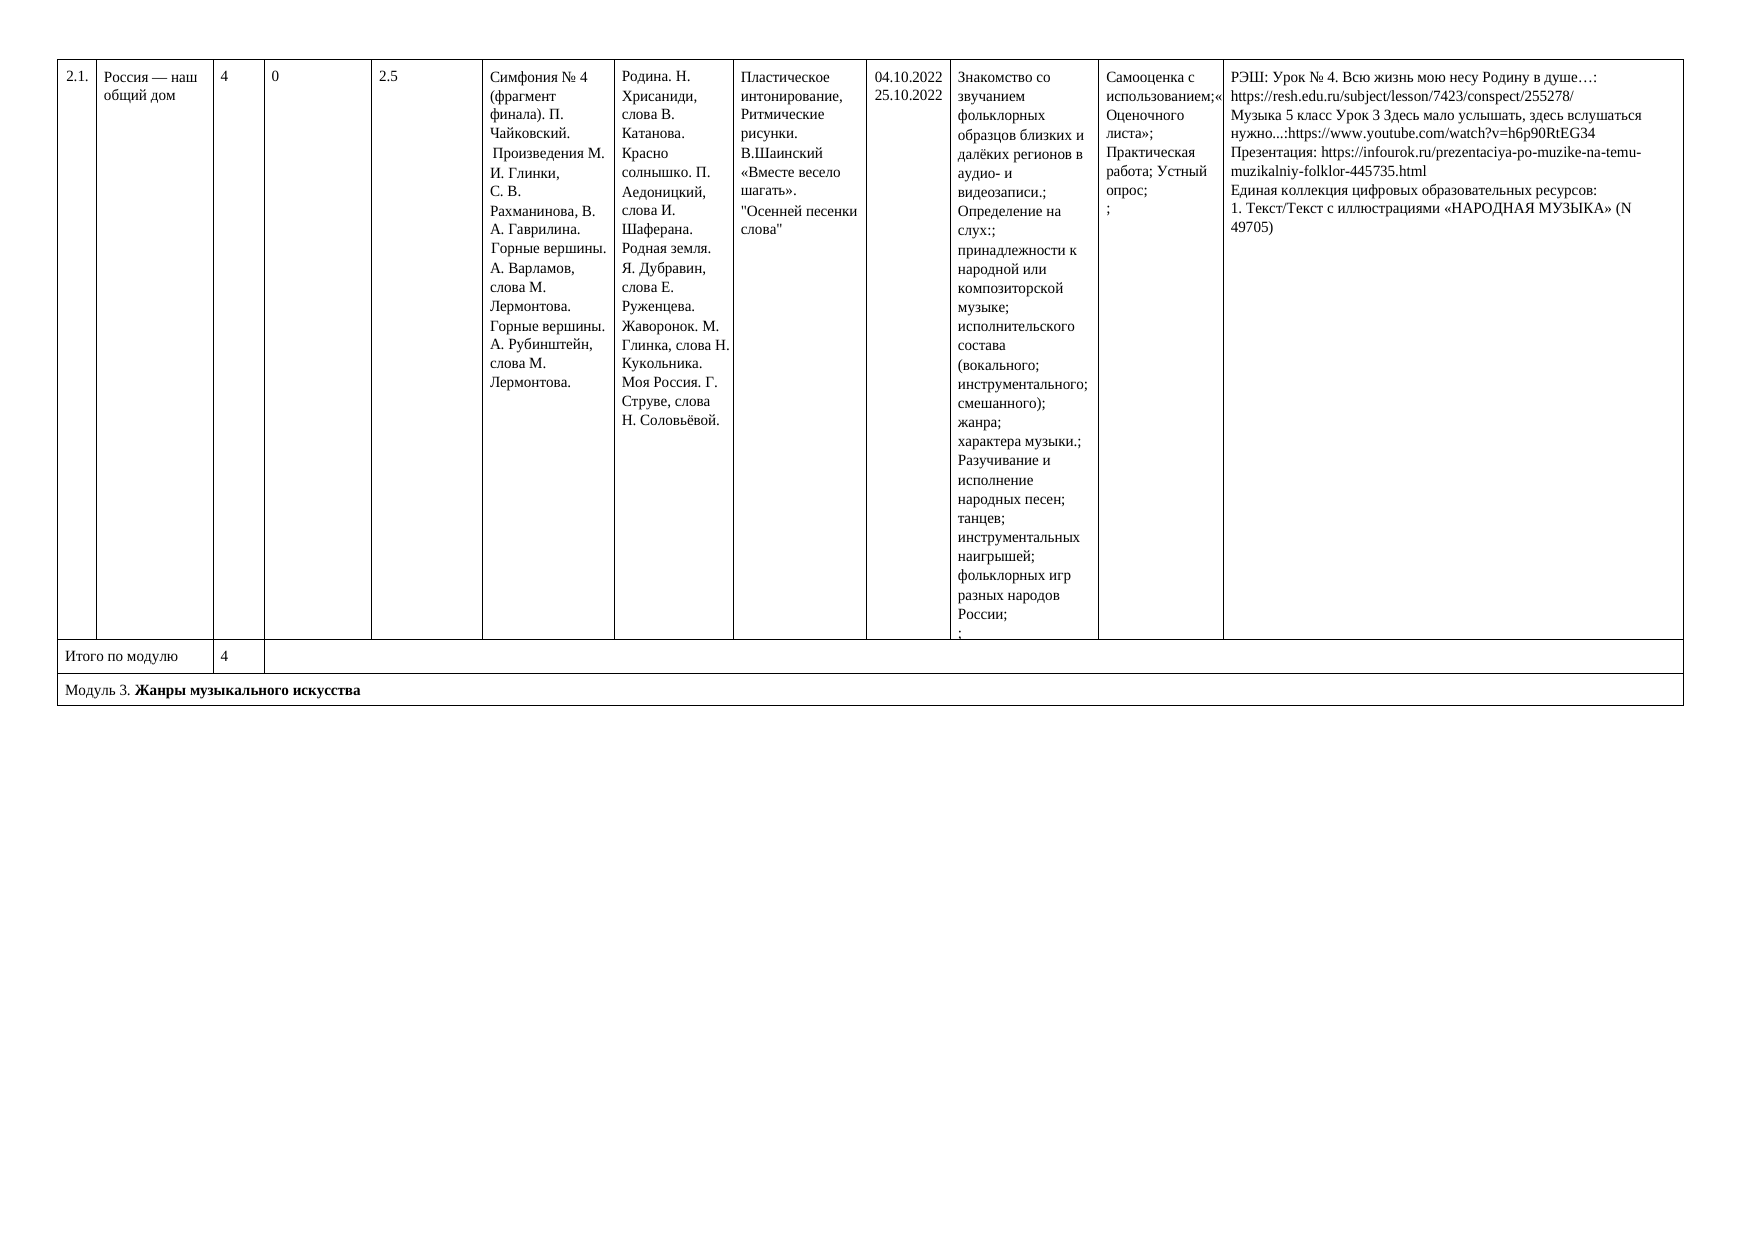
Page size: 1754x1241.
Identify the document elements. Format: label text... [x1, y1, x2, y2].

table_cell 4 [214, 640, 264, 673]
table_header 4 [214, 60, 264, 639]
table_header Пластическое интонирование, Ритмические рисунки. В.Шаинский «Вместе весело шагать». "Осенней песенки слова" [734, 60, 866, 639]
table_header Родина. Н. Хрисаниди, слова В. Катанова. Красно солнышко. П. Аедоницкий, слова И. Шаферана. Родная земля. Я. Дубравин, слова Е. Руженцева. Жаворонок. М. Глинка, слова Н. Кукольника. Моя Россия. Г. Струве, слова Н. Соловьёвой. [615, 60, 733, 639]
table_header РЭШ: Урок № 4. Всю жизнь мою несу Родину в душе…: https://resh.edu.ru/subject/lesson/7423/conspect/255278/ Музыка 5 класс Урок 3 Здесь мало услышать, здесь вслушаться нужно...:https://www.youtube.com/watch?v=h6p90RtEG34 Презентация: https://infourok.ru/prezentaciya-po-muzike-na-temu-muzikalniy-folklor-445735.html Единая коллекция цифровых образовательных ресурсов: 1. Текст/Текст с иллюстрациями «НАРОДНАЯ МУЗЫКА» (N 49705) [1224, 60, 1683, 639]
table_header Самооценка с использованием;«Оценочного листа»; Практическая работа; Устный опрос; ; [1099, 60, 1223, 639]
table_cell Модуль 3. Жанры музыкального искусства [58, 674, 1683, 705]
table_cell [265, 640, 1683, 673]
table_header Россия — наш общий дом [97, 60, 213, 639]
table_header 0 [265, 60, 371, 639]
table_header 2.1. [58, 60, 96, 639]
table_header Симфония № 4 (фрагмент финала). П. Чайковский. Произведения М. И. Глинки, С. В. Рахманинова, В. А. Гаврилина. Горные вершины. А. Варламов, слова М. Лермонтова. Горные вершины. А. Рубинштейн, слова М. Лермонтова. [483, 60, 614, 639]
table_header 2.5 [372, 60, 482, 639]
table_cell Итого по модулю [58, 640, 213, 673]
table_header Знакомство со звучанием фольклорных образцов близких и далёких регионов в аудио- и видеозаписи.; Определение на слух:; принадлежности к народной или композиторской музыке; исполнительского состава (вокального; инструментального; смешанного); жанра; характера музыки.; Разучивание и исполнение народных песен; танцев; инструментальных наигрышей; фольклорных игр разных народов России; ; [951, 60, 1098, 639]
table_header 04.10.2022 25.10.2022 [867, 60, 950, 639]
